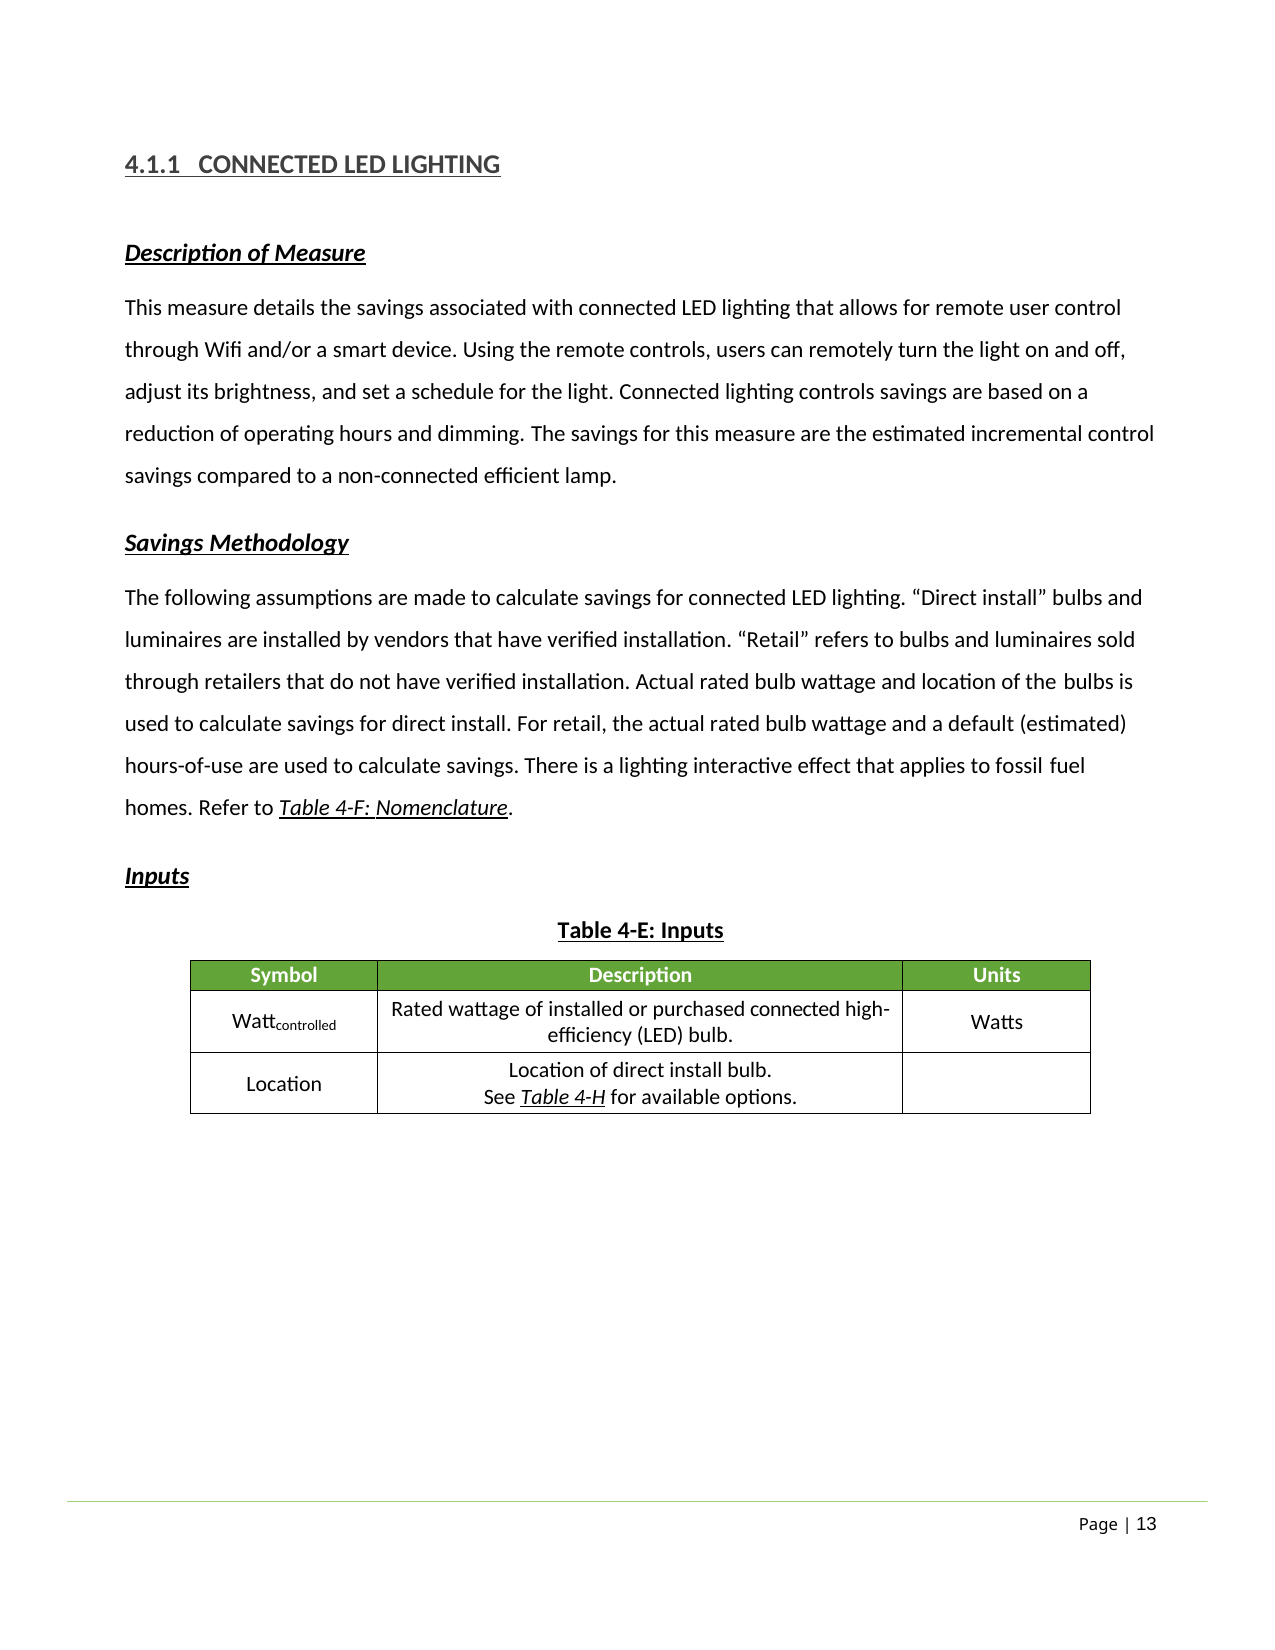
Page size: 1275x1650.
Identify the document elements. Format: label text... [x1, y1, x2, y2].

table_cell Wattcontrolled [191, 991, 377, 1052]
text The following assumptions are made to calculate savings for connected LED lighting. “Direct install” bulbs and luminaires are installed by vendors that have verified installation. “Retail” refers to bulbs and luminaires sold through retailers that do not have verified installation. Actual rated bulb wattage and location of the bulbs is used to calculate savings for direct install. For retail, the actual rated bulb wattage and a default (estimated) hours-of-use are used to calculate savings. There is a lighting interactive effect that applies to fossil fuel homes. Refer to Table 4-F: Nomenclature. [124, 583, 1156, 821]
table_cell Watts [903, 991, 1090, 1052]
table_cell Rated wattage of installed or purchased connected high-efficiency (LED) bulb. [378, 991, 902, 1052]
table_header Symbol [191, 961, 377, 990]
text Inputs [124, 860, 1156, 891]
table_header Description [378, 961, 902, 990]
text Table 4-E: Inputs [124, 916, 1156, 945]
table_cell Location of direct install bulb. See Table 4-H for available options. [378, 1053, 902, 1113]
table_cell [903, 1053, 1090, 1113]
table_cell Location [191, 1053, 377, 1113]
text Savings Methodology [124, 528, 1156, 558]
text This measure details the savings associated with connected LED lighting that allows for remote user control through Wifi and/or a smart device. Using the remote controls, users can remotely turn the light on and off, adjust its brightness, and set a schedule for the light. Connected lighting controls savings are based on a reduction of operating hours and dimming. The savings for this measure are the estimated incremental control savings compared to a non-connected efficient lamp. [124, 293, 1156, 489]
text Description of Measure [124, 237, 1156, 268]
table_header Units [903, 961, 1090, 990]
list CONNECTED LED LIGHTING [124, 147, 1156, 180]
